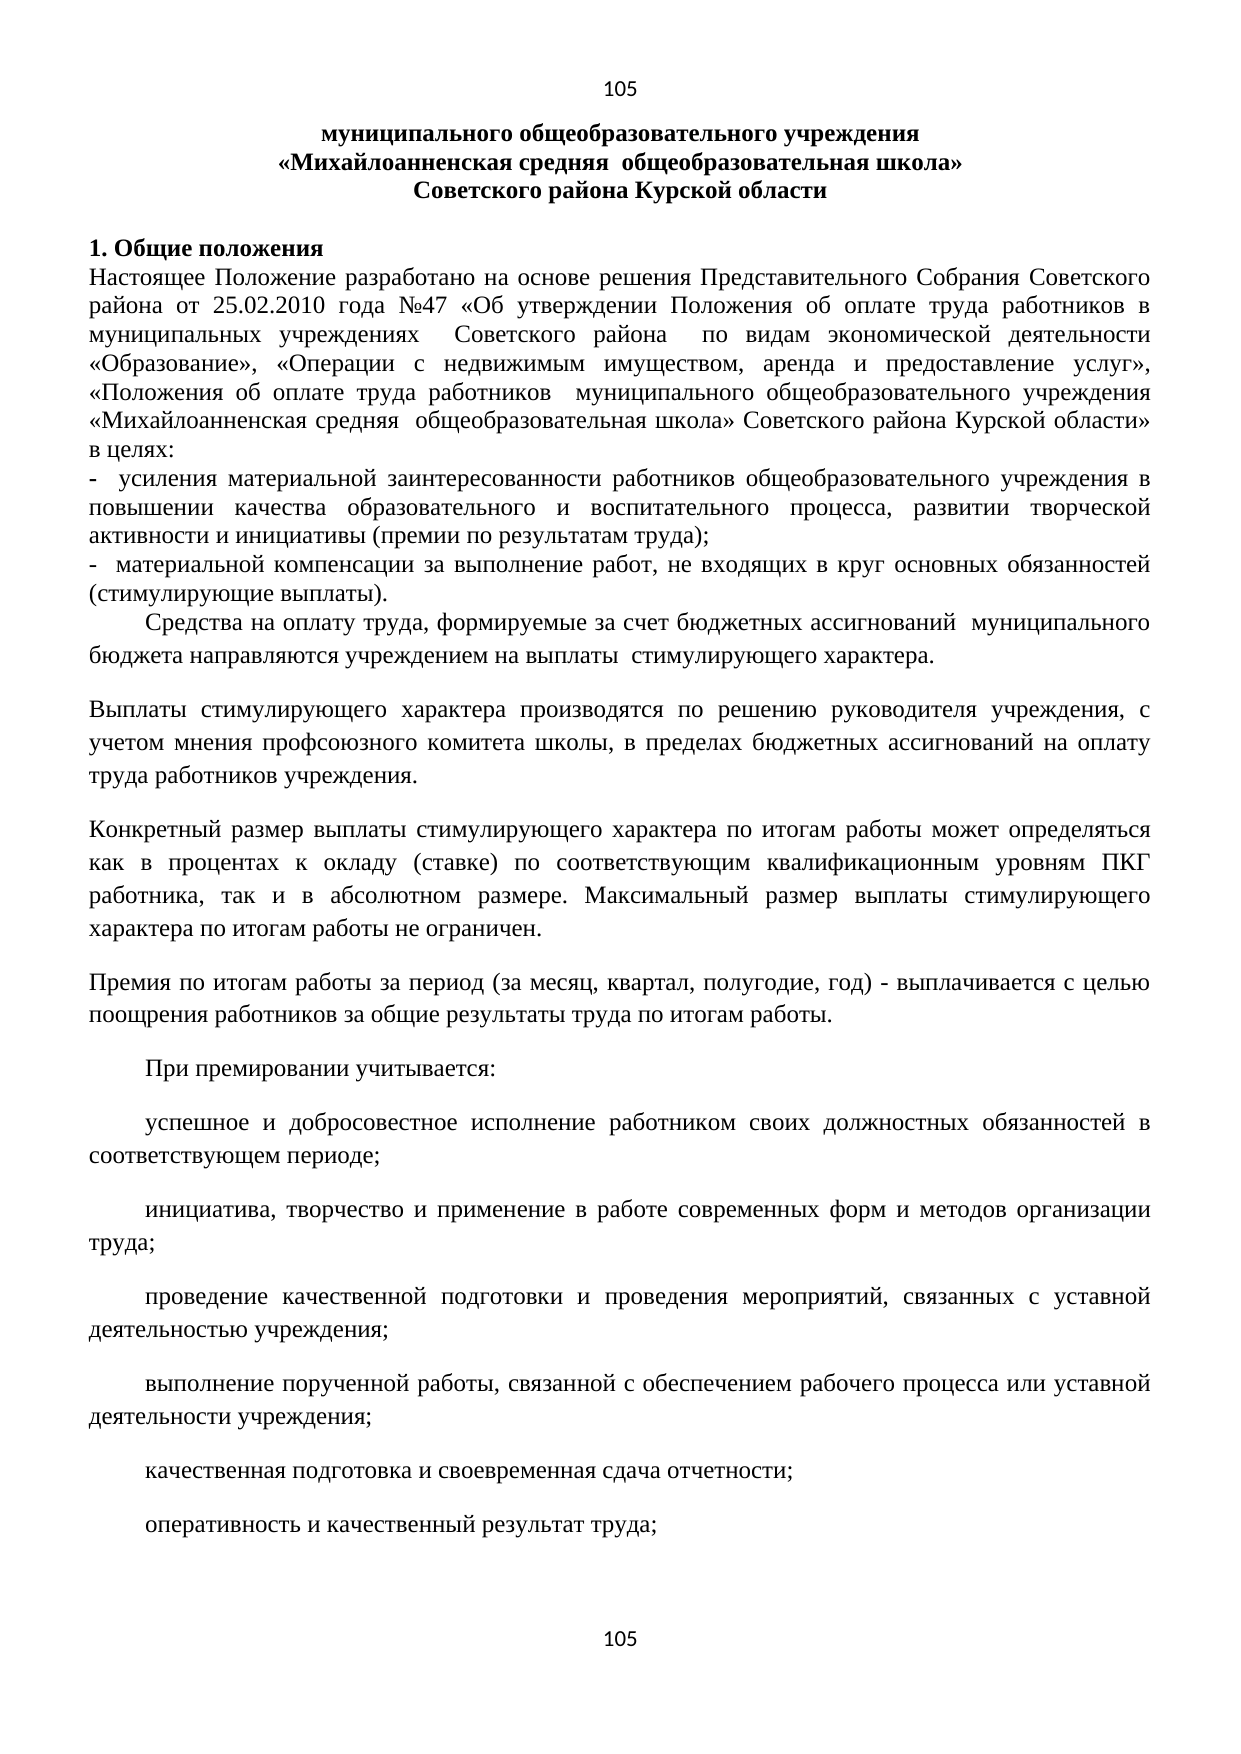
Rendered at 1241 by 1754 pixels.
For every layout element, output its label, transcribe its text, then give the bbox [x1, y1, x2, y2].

text проведение качественной подготовки и проведения мероприятий, связанных с уставной деятельностью учреждения; [89, 1281, 1152, 1343]
text инициатива, творчество и применение в работе современных форм и методов организации труда; [89, 1194, 1152, 1256]
text Выплаты стимулирующего характера производятся по решению руководителя учреждения, с учетом мнения профсоюзного комитета школы, в пределах бюджетных ассигнований на оплату труда работников учреждения. [89, 694, 1152, 788]
text - материальной компенсации за выполнение работ, не входящих в круг основных обязанностей (стимулирующие выплаты). [89, 549, 1152, 607]
text качественная подготовка и своевременная сдача отчетности; [89, 1455, 1152, 1483]
text выполнение порученной работы, связанной с обеспечением рабочего процесса или уставной деятельности учреждения; [89, 1368, 1152, 1430]
text Советского района Курской области [89, 176, 1152, 204]
text При премировании учитывается: [89, 1053, 1152, 1082]
text Премия по итогам работы за период (за месяц, квартал, полугодие, год) - выплачивается с целью поощрения работников за общие результаты труда по итогам работы. [89, 967, 1152, 1028]
text успешное и добросовестное исполнение работником своих должностных обязанностей в соответствующем периоде; [89, 1107, 1152, 1169]
text Средства на оплату труда, формируемые за счет бюджетных ассигнований муниципального бюджета направляются учреждением на выплаты стимулирующего характера. [89, 607, 1152, 669]
text 1. Общие положения [89, 233, 1152, 262]
text - усиления материальной заинтересованности работников общеобразовательного учреждения в повышении качества образовательного и воспитательного процесса, развитии творческой активности и инициативы (премии по результатам труда); [89, 463, 1152, 549]
text оперативность и качественный результат труда; [89, 1509, 1152, 1537]
text Настоящее Положение разработано на основе решения Представительного Собрания Советского района от 25.02.2010 года №47 «Об утверждении Положения об оплате труда работников в муниципальных учреждениях Советского района по видам экономической деятельности «Образование», «Операции с недвижимым имуществом, аренда и предоставление услуг», «Положения об оплате труда работников муниципального общеобразовательного учреждения «Михайлоанненская средняя общеобразовательная школа» Советского района Курской области» в целях: [89, 262, 1152, 463]
text Конкретный размер выплаты стимулирующего характера по итогам работы может определяться как в процентах к окладу (ставке) по соответствующим квалификационным уровням ПКГ работника, так и в абсолютном размере. Максимальный размер выплаты стимулирующего характера по итогам работы не ограничен. [89, 814, 1152, 941]
text «Михайлоанненская средняя общеобразовательная школа» [89, 147, 1152, 176]
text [89, 118, 1152, 147]
